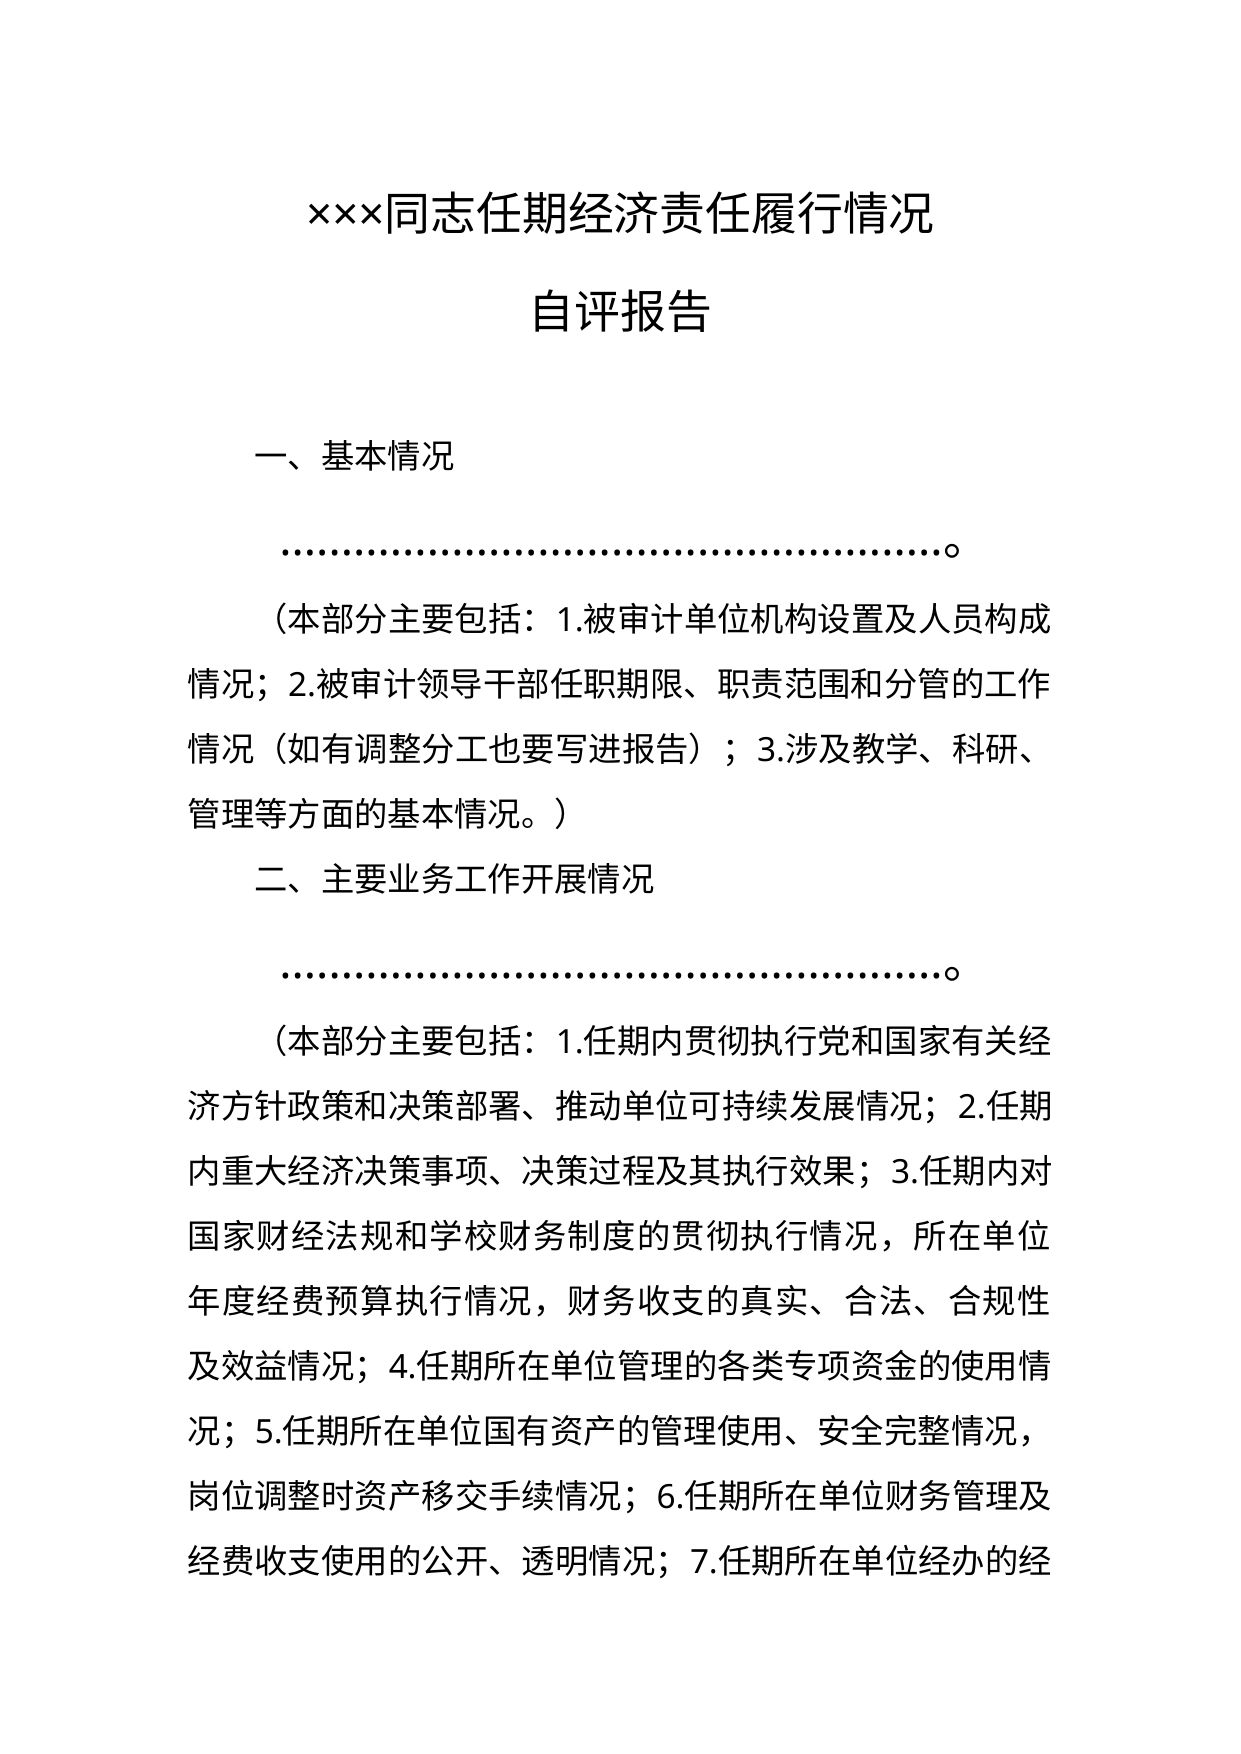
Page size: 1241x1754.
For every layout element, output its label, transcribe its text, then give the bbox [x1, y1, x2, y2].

text ×××同志任期经济责任履行情况 [187, 162, 1053, 259]
text （本部分主要包括：1.被审计单位机构设置及人员构成情况；2.被审计领导干部任职期限、职责范围和分管的工作情况（如有调整分工也要写进报告）；3.涉及教学、科研、管理等方面的基本情况。） [187, 584, 1053, 844]
text ......................................................。 [187, 909, 1053, 1007]
text 自评报告 [187, 259, 1053, 357]
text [187, 1007, 1053, 1592]
text 一、基本情况 [187, 422, 1053, 487]
text 二、主要业务工作开展情况 [187, 844, 1053, 909]
text ......................................................。 [187, 487, 1053, 584]
